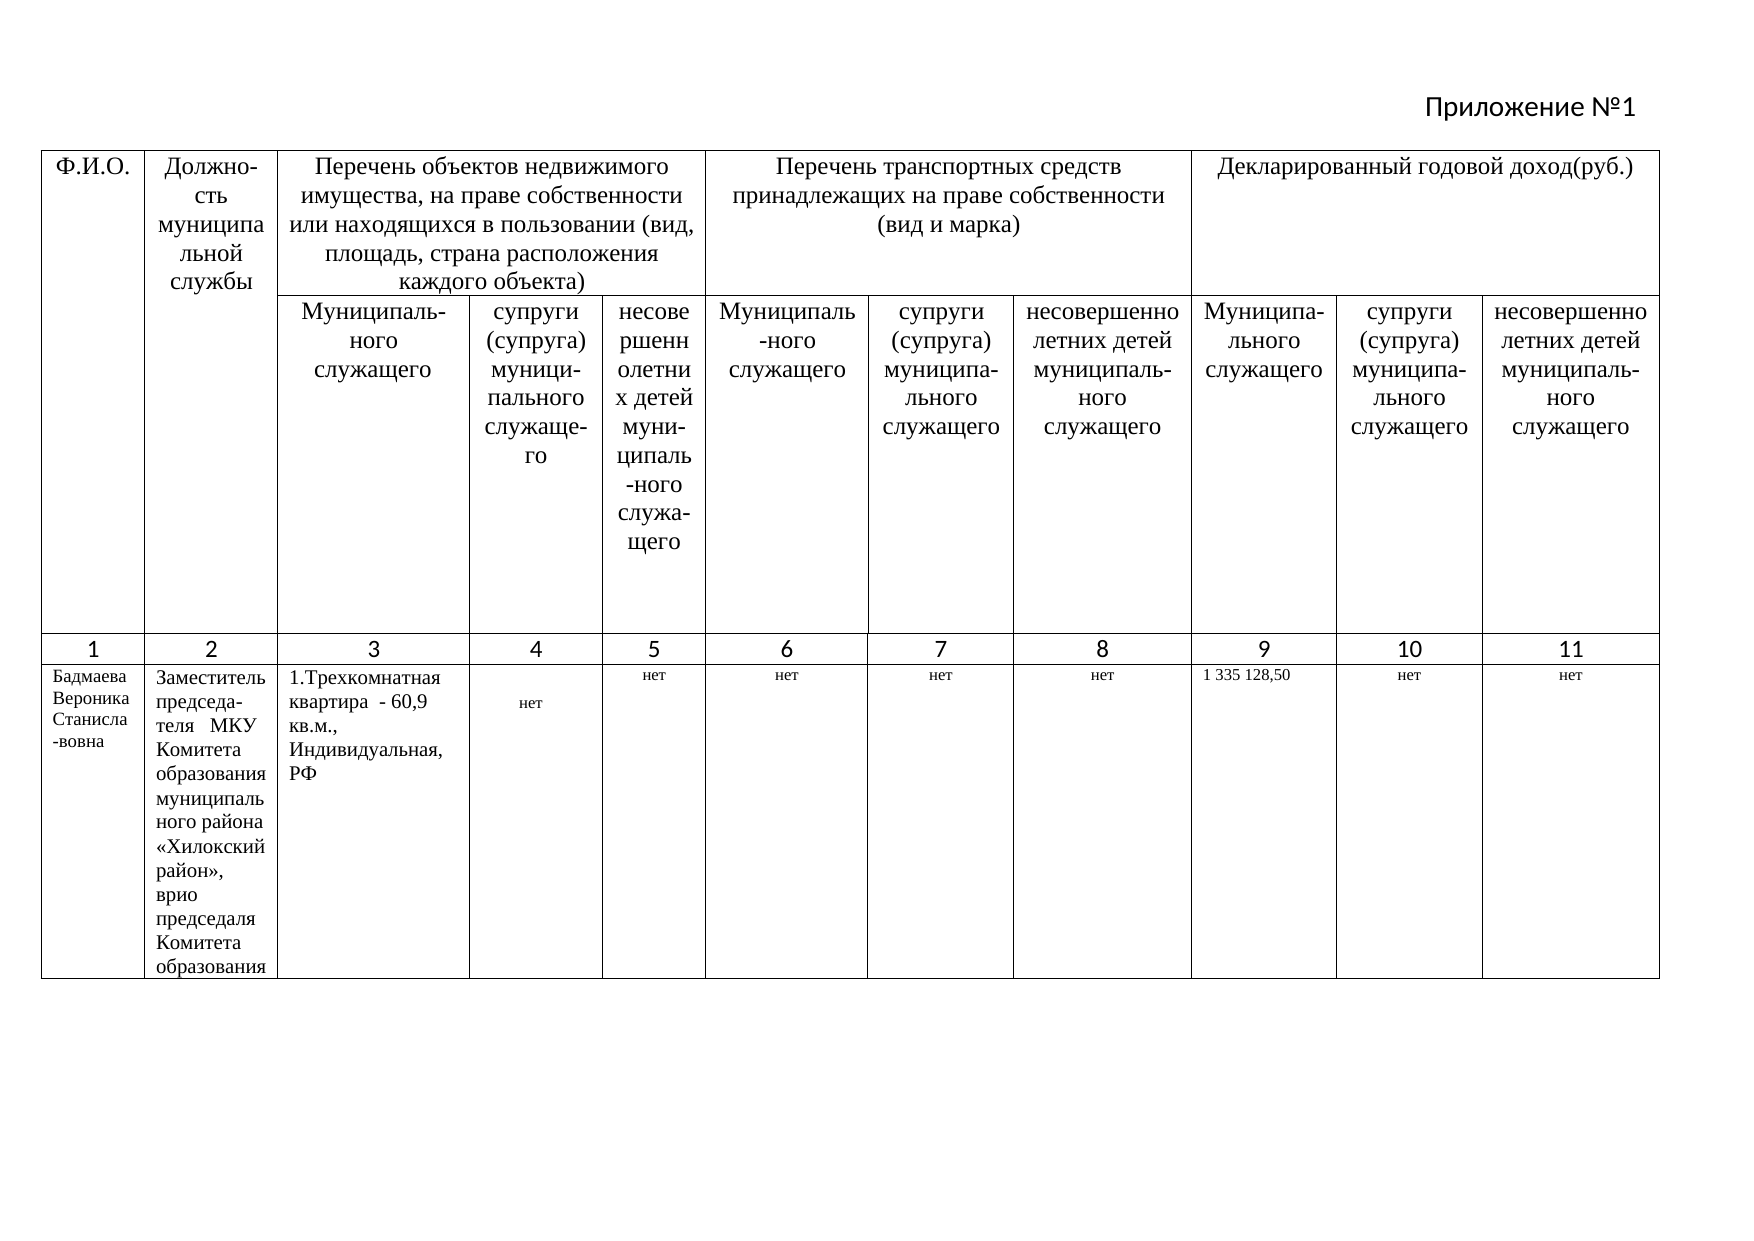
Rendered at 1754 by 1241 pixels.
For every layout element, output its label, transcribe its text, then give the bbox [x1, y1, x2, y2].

table_cell 6 [706, 634, 867, 664]
table_cell 3 [278, 634, 469, 664]
table_cell несовершеннолетних детей муниципаль-ного служащего [1014, 296, 1191, 632]
table_cell нет [603, 665, 705, 978]
table_cell Муниципа-льного служащего [1192, 296, 1336, 632]
table_cell 11 [1483, 634, 1659, 664]
table_header Ф.И.О. [42, 151, 144, 632]
table_cell Заместитель председа-теля МКУ Комитета образования муниципального района «Хилокский район», врио председаля Комитета образования [145, 665, 277, 978]
table_cell 8 [1014, 634, 1191, 664]
table_cell нет [1483, 665, 1659, 978]
table_cell 9 [1192, 634, 1336, 664]
table_cell 1 [42, 634, 144, 664]
table_cell несовершеннолетних детей муни-ципаль-ного служа-щего [603, 296, 705, 632]
table_header Должно-сть муниципальной службы [145, 151, 277, 632]
table_cell Муниципаль-ного служащего [706, 296, 868, 632]
table_header Перечень объектов недвижимого имущества, на праве собственности или находящихся в пользовании (вид, площадь, страна расположения каждого объекта) [278, 151, 705, 295]
table_header Декларированный годовой доход(руб.) [1192, 151, 1659, 295]
table_cell Муниципаль-ного служащего [278, 296, 469, 632]
table_cell 10 [1337, 634, 1482, 664]
table_cell нет [868, 665, 1013, 978]
text Приложение №1 [118, 88, 1636, 124]
table_cell нет [470, 665, 602, 978]
table_cell 2 [145, 634, 277, 664]
table_cell нет [706, 665, 867, 978]
table_header Перечень транспортных средств принадлежащих на праве собственности (вид и марка) [706, 151, 1191, 295]
table_cell Бадмаева Вероника Станисла-вовна [42, 665, 144, 978]
table_cell нет [1337, 665, 1482, 978]
table_cell супруги (супруга) муници-пального служаще- го [470, 296, 602, 632]
table_cell 5 [603, 634, 705, 664]
table_cell 4 [470, 634, 602, 664]
table_cell супруги (супруга) муниципа-льного служащего [1337, 296, 1482, 632]
table_cell нет [1014, 665, 1191, 978]
table_cell несовершеннолетних детей муниципаль-ного служащего [1483, 296, 1659, 632]
table_cell супруги (супруга) муниципа-льного служащего [869, 296, 1013, 632]
table_cell 1.Трехкомнатная квартира - 60,9 кв.м., Индивидуальная, РФ [278, 665, 469, 978]
table_cell 7 [868, 634, 1013, 664]
table_cell 1 335 128,50 [1192, 665, 1336, 978]
